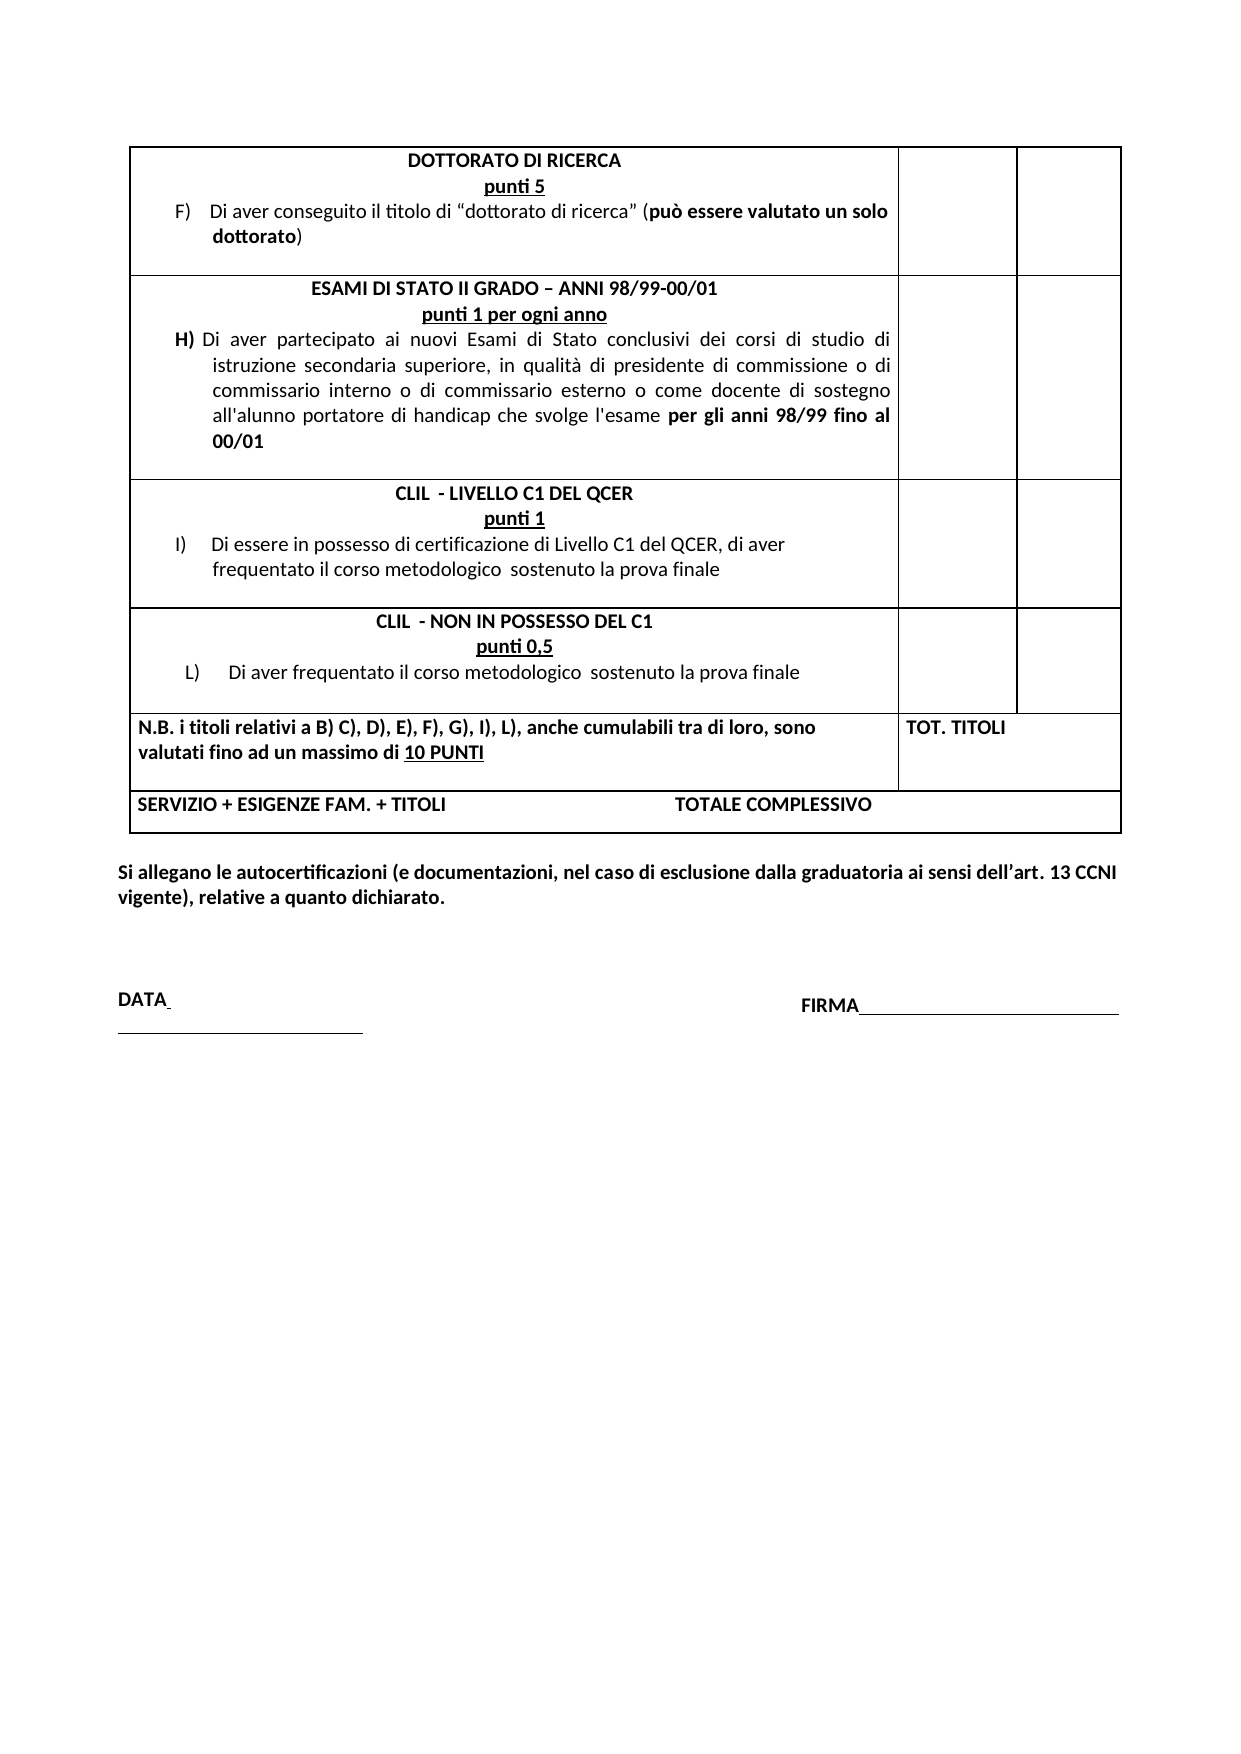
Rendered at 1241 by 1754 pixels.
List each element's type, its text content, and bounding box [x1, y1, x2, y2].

table_cell ESAMI DI STATO II GRADO – ANNI 98/99-00/01 punti 1 per ogni anno H) Di aver partecipato ai nuovi Esami di Stato conclusivi dei corsi di studio di istruzione secondaria superiore, in qualità di presidente di commissione o di commissario interno o di commissario esterno o come docente di sostegno all'alunno portatore di handicap che svolge l'esame per gli anni 98/99 fino al 00/01 [131, 276, 898, 479]
table_cell [1018, 480, 1120, 607]
table_cell N.B. i titoli relativi a B) C), D), E), F), G), I), L), anche cumulabili tra di loro, sono valutati fino ad un massimo di 10 PUNTI [131, 714, 898, 790]
table_cell TOT. TITOLI [899, 714, 1120, 790]
table_cell [899, 609, 1016, 713]
table_cell [1018, 276, 1120, 479]
table_cell [899, 276, 1016, 479]
table_header [899, 148, 1016, 274]
text FIRMA [801, 992, 1134, 1017]
table_cell [1018, 609, 1120, 713]
text DATA [118, 986, 363, 1033]
table_cell CLIL - LIVELLO C1 DEL QCER punti 1 I) Di essere in possesso di certificazione di Livello C1 del QCER, di aver frequentato il corso metodologico sostenuto la prova finale [131, 480, 898, 607]
table_cell SERVIZIO + ESIGENZE FAM. + TITOLI TOTALE COMPLESSIVO [131, 792, 1120, 832]
table_cell [899, 480, 1016, 607]
table_cell CLIL - NON IN POSSESSO DEL C1 punti 0,5 L) Di aver frequentato il corso metodologico sostenuto la prova finale [131, 609, 898, 713]
table_header DOTTORATO DI RICERCA punti 5 F) Di aver conseguito il titolo di “dottorato di ricerca” (può essere valutato un solo dottorato) [131, 148, 898, 274]
text Si allegano le autocertificazioni (e documentazioni, nel caso di esclusione dalla graduatoria ai sensi dell’art. 13 CCNI vigente), relative a quanto dichiarato. [118, 859, 1122, 910]
table_header [1018, 148, 1120, 274]
